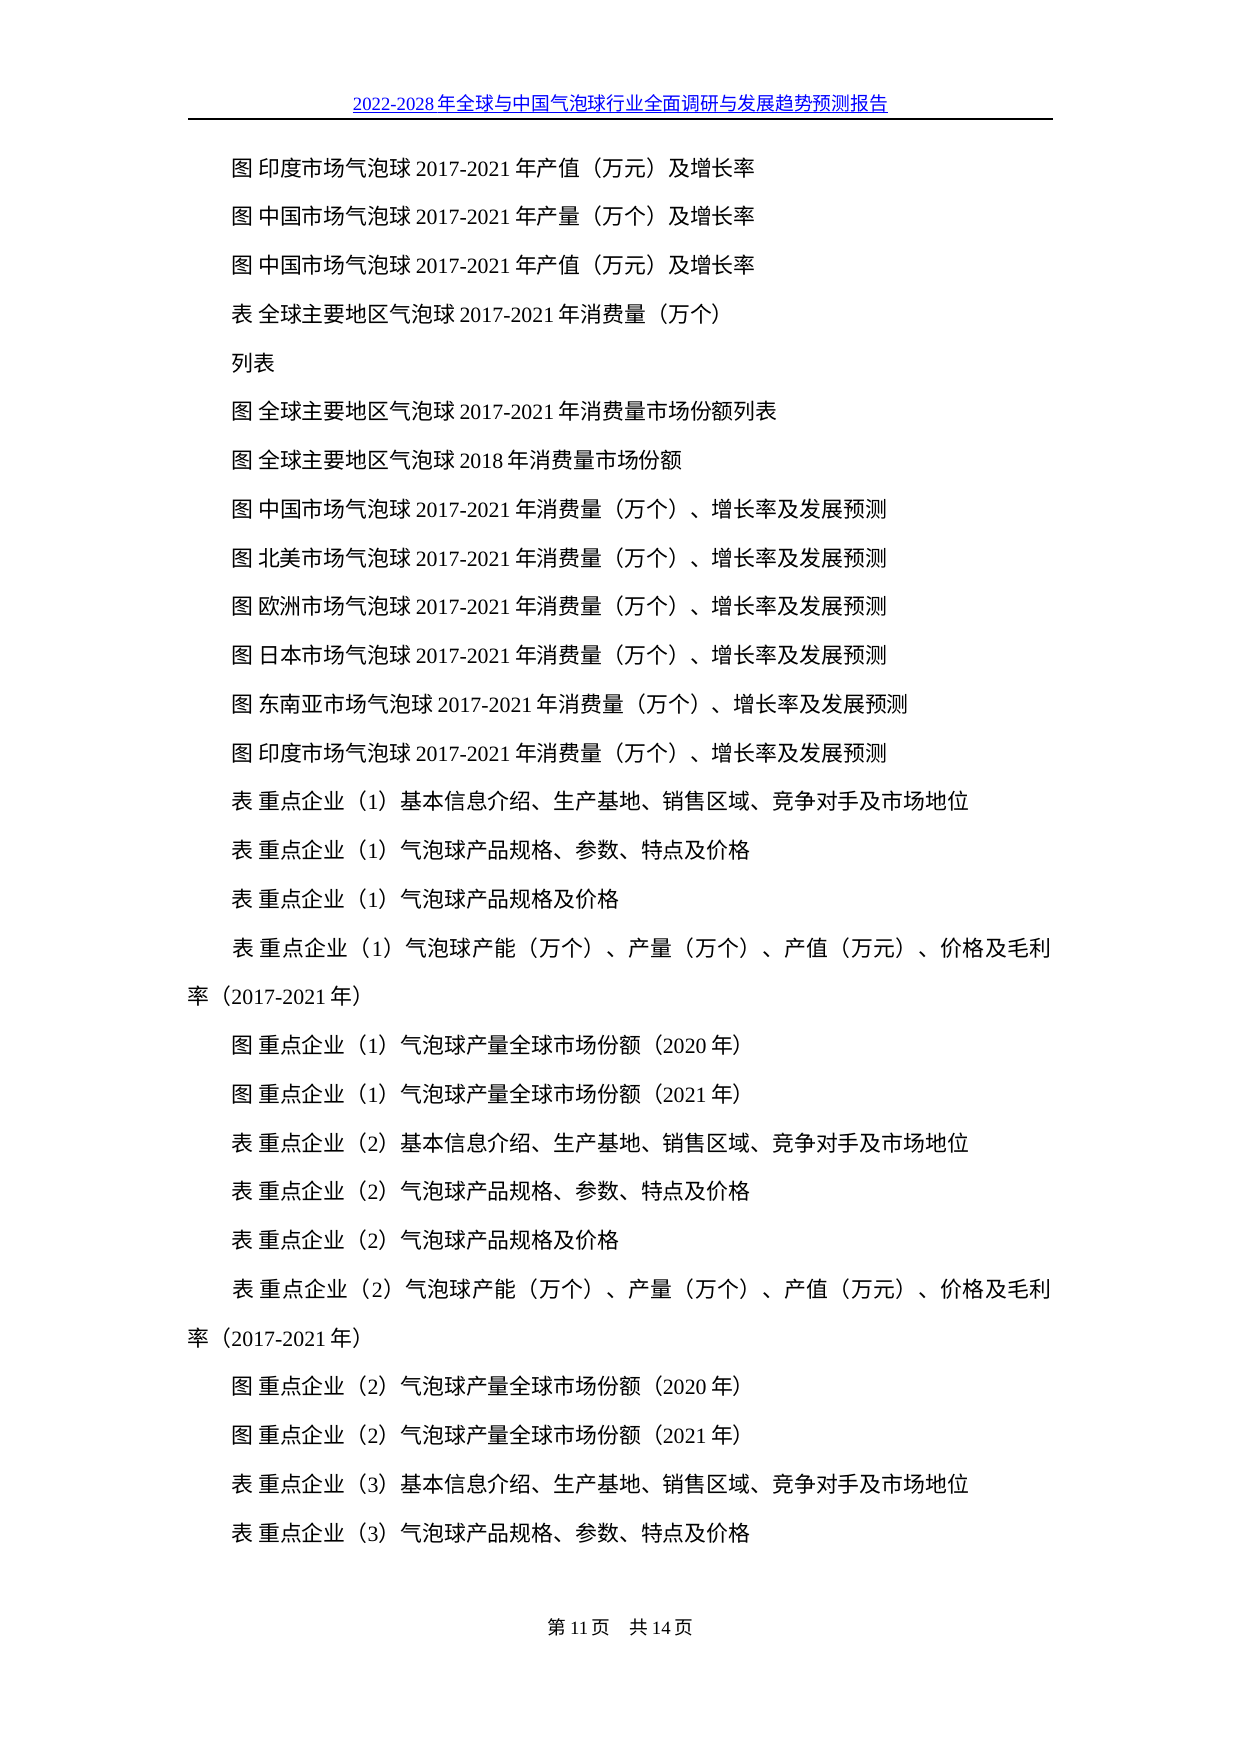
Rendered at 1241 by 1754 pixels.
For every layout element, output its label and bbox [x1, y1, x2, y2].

text [187, 150, 1053, 1548]
